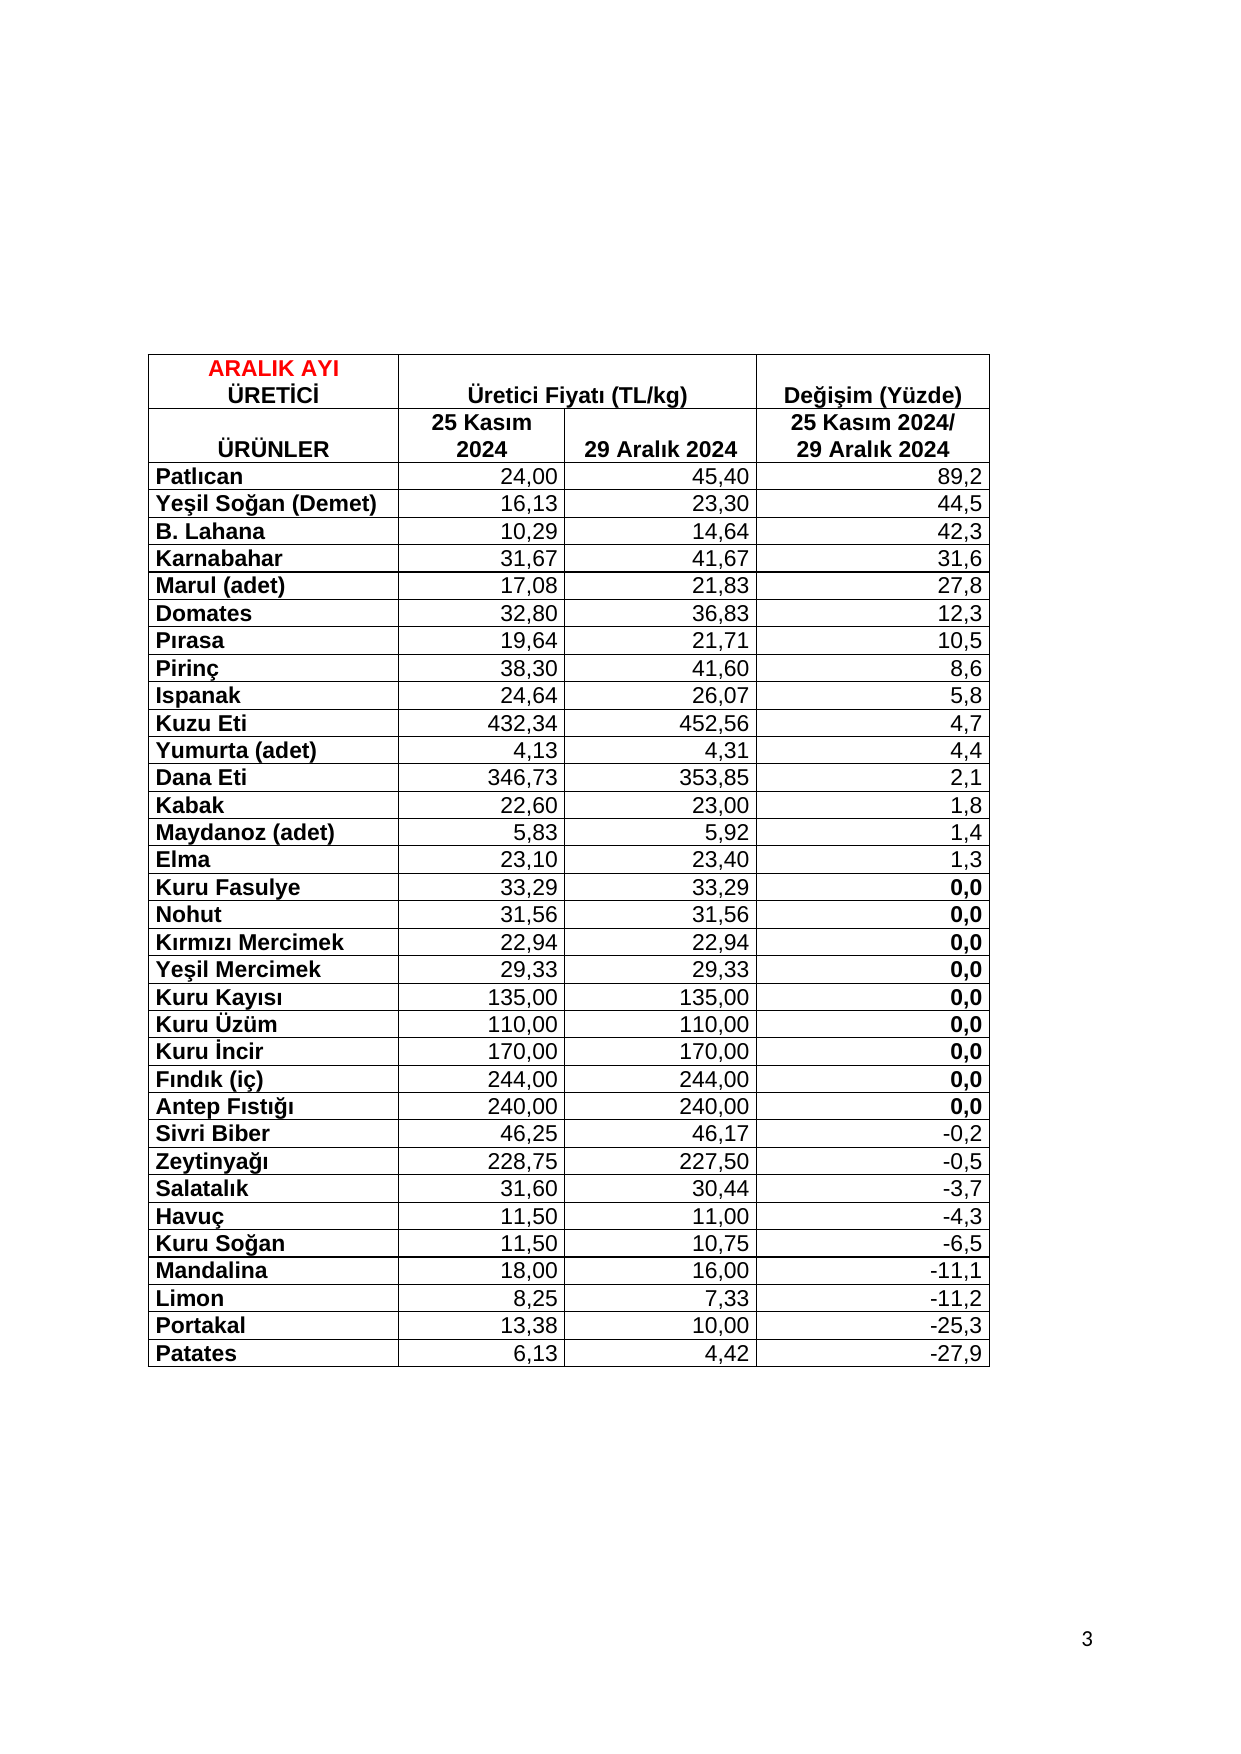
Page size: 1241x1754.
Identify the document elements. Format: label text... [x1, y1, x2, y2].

table_cell 0,0 [757, 1093, 989, 1119]
table_header ARALIK AYI ÜRETİCİ [149, 355, 398, 408]
table_cell 16,13 [399, 490, 564, 517]
table_cell 8,25 [399, 1285, 564, 1311]
table_cell 42,3 [757, 518, 989, 544]
table_cell Kabak [149, 792, 398, 818]
table_cell 46,17 [565, 1120, 756, 1147]
table_cell 21,83 [565, 573, 756, 599]
table_cell 18,00 [399, 1258, 564, 1284]
table_cell Ispanak [149, 682, 398, 708]
table_cell -6,5 [757, 1230, 989, 1256]
table_cell 16,00 [565, 1258, 756, 1284]
table_cell 32,80 [399, 600, 564, 626]
table_cell 5,83 [399, 819, 564, 845]
table_cell 29 Aralık 2024 [565, 409, 756, 462]
table_cell 0,0 [757, 984, 989, 1010]
table_cell Havuç [149, 1203, 398, 1229]
table_cell Kırmızı Mercimek [149, 929, 398, 955]
table_cell -25,3 [757, 1312, 989, 1338]
table_cell Salatalık [149, 1175, 398, 1202]
table_cell -11,2 [757, 1285, 989, 1311]
table_cell 1,3 [757, 846, 989, 873]
table_cell 31,56 [399, 901, 564, 928]
table_cell Fındık (iç) [149, 1066, 398, 1092]
table_cell 0,0 [757, 929, 989, 955]
table_cell 41,60 [565, 655, 756, 681]
table_cell 4,42 [565, 1340, 756, 1366]
table_cell -0,5 [757, 1148, 989, 1174]
table_cell Limon [149, 1285, 398, 1311]
table_cell Dana Eti [149, 764, 398, 791]
table_cell 6,13 [399, 1340, 564, 1366]
table_cell 24,00 [399, 463, 564, 489]
table_cell 23,40 [565, 846, 756, 873]
table_cell 135,00 [565, 984, 756, 1010]
table_cell 11,50 [399, 1203, 564, 1229]
table_cell 10,29 [399, 518, 564, 544]
table_cell Elma [149, 846, 398, 873]
table_header Değişim (Yüzde) [757, 355, 989, 408]
table_cell Yeşil Mercimek [149, 956, 398, 982]
table_cell 22,94 [565, 929, 756, 955]
table_cell Mandalina [149, 1258, 398, 1284]
table_cell -3,7 [757, 1175, 989, 1202]
table_cell 1,8 [757, 792, 989, 818]
table_cell 244,00 [399, 1066, 564, 1092]
table_cell 31,60 [399, 1175, 564, 1202]
table_cell 12,3 [757, 600, 989, 626]
table_cell 240,00 [399, 1093, 564, 1119]
table_cell Yeşil Soğan (Demet) [149, 490, 398, 517]
table_cell 110,00 [565, 1011, 756, 1037]
table_cell 13,38 [399, 1312, 564, 1338]
table_cell Kuru Fasulye [149, 874, 398, 900]
table_cell 0,0 [757, 874, 989, 900]
table_cell 23,30 [565, 490, 756, 517]
table_cell 10,00 [565, 1312, 756, 1338]
table_cell 0,0 [757, 1038, 989, 1064]
table_cell Kuzu Eti [149, 710, 398, 736]
table_cell ÜRÜNLER [149, 409, 398, 462]
table_cell 10,5 [757, 627, 989, 654]
table_cell 5,8 [757, 682, 989, 708]
table_cell 25 Kasım 2024 [399, 409, 564, 462]
table_cell Antep Fıstığı [149, 1093, 398, 1119]
table_header Üretici Fiyatı (TL/kg) [399, 355, 756, 408]
table_cell -4,3 [757, 1203, 989, 1229]
table_cell Kuru Soğan [149, 1230, 398, 1256]
table_cell 353,85 [565, 764, 756, 791]
table_cell 244,00 [565, 1066, 756, 1092]
table_cell 2,1 [757, 764, 989, 791]
table_cell 4,4 [757, 737, 989, 763]
table_cell 0,0 [757, 901, 989, 928]
table_cell -27,9 [757, 1340, 989, 1366]
table_cell 25 Kasım 2024/ 29 Aralık 2024 [757, 409, 989, 462]
table_cell 31,67 [399, 545, 564, 571]
table_cell 22,94 [399, 929, 564, 955]
table_cell 19,64 [399, 627, 564, 654]
table_cell Zeytinyağı [149, 1148, 398, 1174]
table_cell Sivri Biber [149, 1120, 398, 1147]
table_cell Pirinç [149, 655, 398, 681]
table_cell 30,44 [565, 1175, 756, 1202]
table_cell Marul (adet) [149, 573, 398, 599]
table_cell 89,2 [757, 463, 989, 489]
table_cell 29,33 [565, 956, 756, 982]
table_cell Portakal [149, 1312, 398, 1338]
table_cell Maydanoz (adet) [149, 819, 398, 845]
table_cell 11,50 [399, 1230, 564, 1256]
table_cell 4,7 [757, 710, 989, 736]
table_cell 33,29 [399, 874, 564, 900]
table_cell 1,4 [757, 819, 989, 845]
table_cell 4,31 [565, 737, 756, 763]
table_cell Pırasa [149, 627, 398, 654]
table_cell 21,71 [565, 627, 756, 654]
table_cell 4,13 [399, 737, 564, 763]
table_cell 170,00 [399, 1038, 564, 1064]
table_cell 11,00 [565, 1203, 756, 1229]
table_cell 46,25 [399, 1120, 564, 1147]
table_cell 45,40 [565, 463, 756, 489]
table_cell 346,73 [399, 764, 564, 791]
table_cell 23,00 [565, 792, 756, 818]
table_cell 41,67 [565, 545, 756, 571]
table_cell 29,33 [399, 956, 564, 982]
table_cell 36,83 [565, 600, 756, 626]
table_cell 31,56 [565, 901, 756, 928]
table_cell 0,0 [757, 1066, 989, 1092]
table_cell Domates [149, 600, 398, 626]
table_cell 227,50 [565, 1148, 756, 1174]
table_cell Karnabahar [149, 545, 398, 571]
table_cell -0,2 [757, 1120, 989, 1147]
table_cell 0,0 [757, 1011, 989, 1037]
table_cell 228,75 [399, 1148, 564, 1174]
table_cell Yumurta (adet) [149, 737, 398, 763]
table_cell 110,00 [399, 1011, 564, 1037]
table_cell 44,5 [757, 490, 989, 517]
table_cell 170,00 [565, 1038, 756, 1064]
table_cell 5,92 [565, 819, 756, 845]
table_cell Kuru Üzüm [149, 1011, 398, 1037]
table_cell 38,30 [399, 655, 564, 681]
table_cell 14,64 [565, 518, 756, 544]
table_cell 8,6 [757, 655, 989, 681]
table_cell 23,10 [399, 846, 564, 873]
table_cell B. Lahana [149, 518, 398, 544]
table_cell 33,29 [565, 874, 756, 900]
table_cell 135,00 [399, 984, 564, 1010]
table_cell 10,75 [565, 1230, 756, 1256]
table_cell 27,8 [757, 573, 989, 599]
table_cell 17,08 [399, 573, 564, 599]
table_cell 24,64 [399, 682, 564, 708]
table_cell -11,1 [757, 1258, 989, 1284]
table_cell 31,6 [757, 545, 989, 571]
table_cell 22,60 [399, 792, 564, 818]
table_cell Patates [149, 1340, 398, 1366]
table_cell Kuru İncir [149, 1038, 398, 1064]
table_cell Patlıcan [149, 463, 398, 489]
table_cell 26,07 [565, 682, 756, 708]
table_cell Kuru Kayısı [149, 984, 398, 1010]
table_cell 7,33 [565, 1285, 756, 1311]
table_cell 240,00 [565, 1093, 756, 1119]
table_cell 432,34 [399, 710, 564, 736]
table_cell Nohut [149, 901, 398, 928]
table_cell 0,0 [757, 956, 989, 982]
table_cell 452,56 [565, 710, 756, 736]
